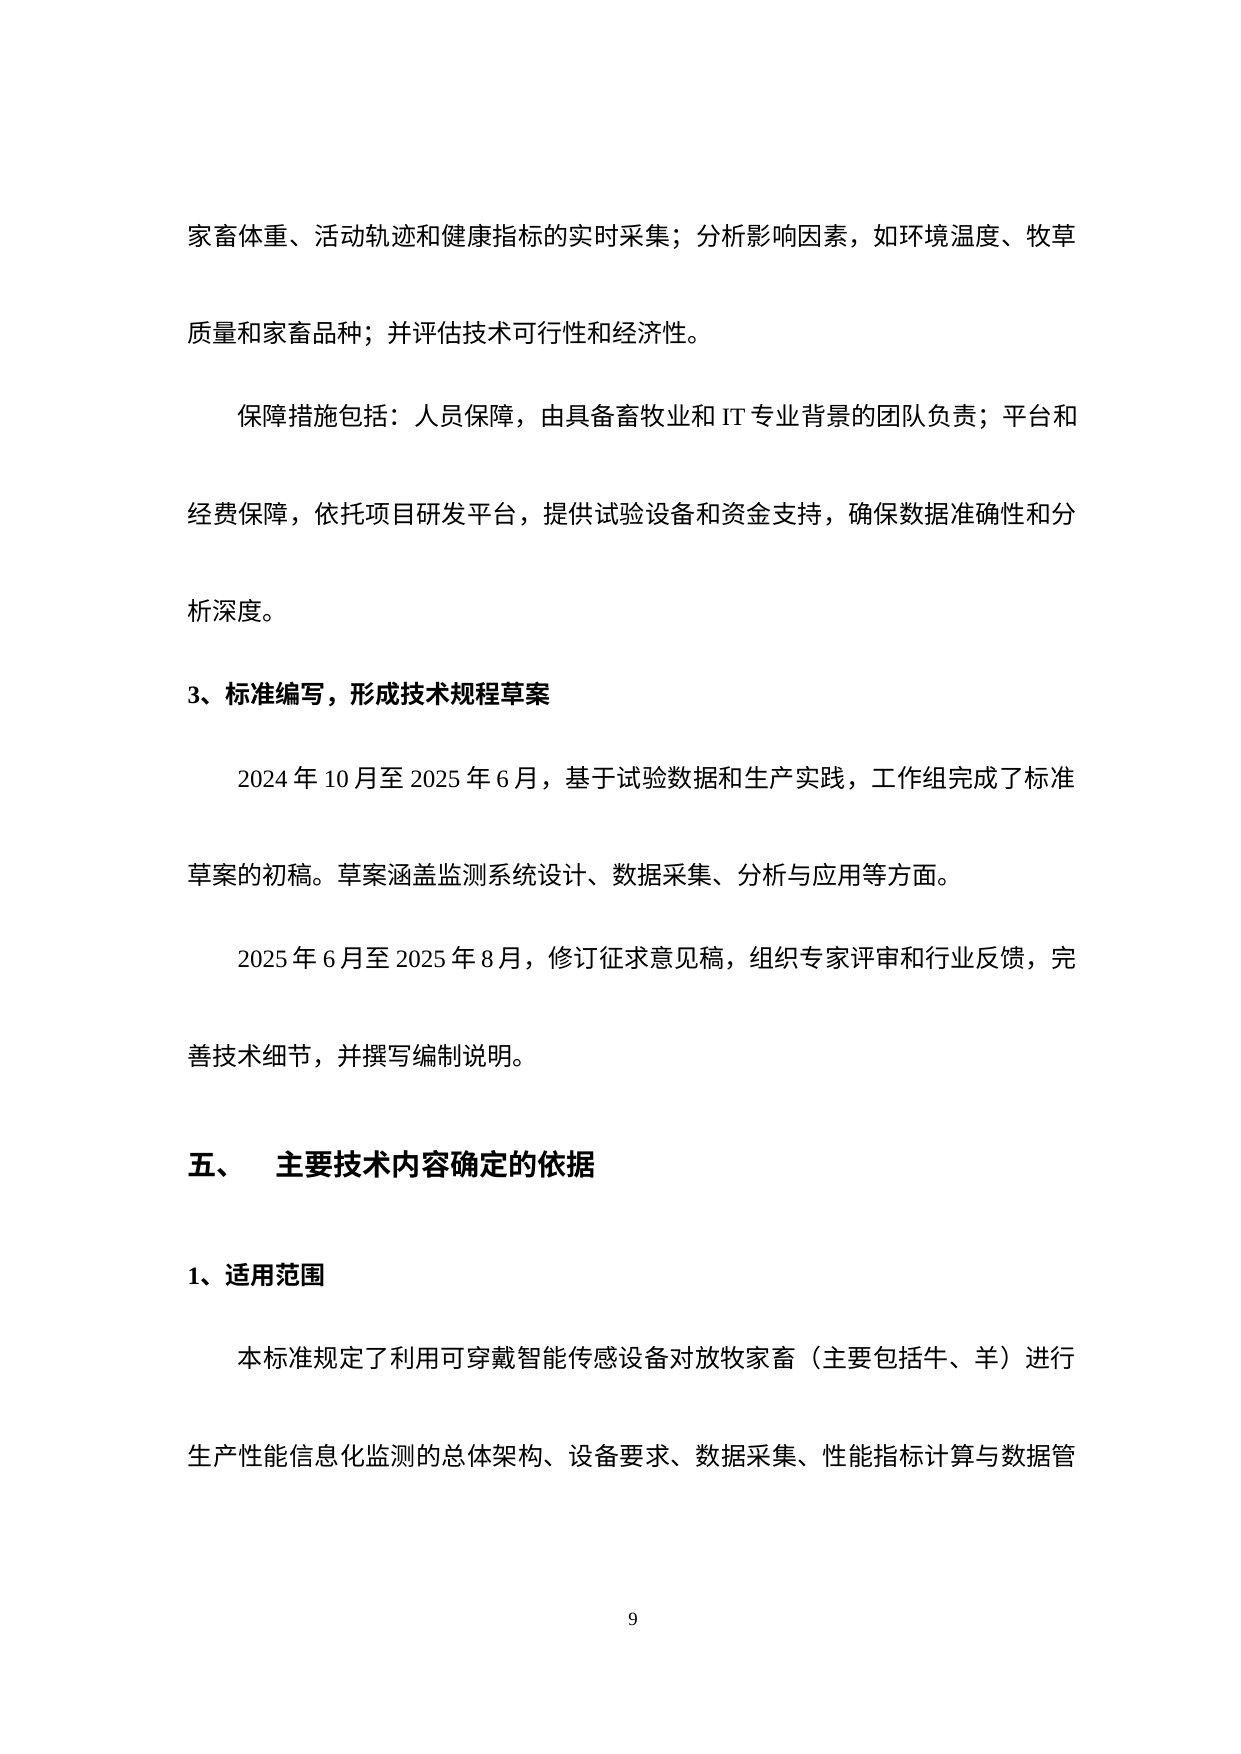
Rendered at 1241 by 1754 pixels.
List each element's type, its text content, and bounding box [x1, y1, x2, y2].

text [187, 1324, 1078, 1487]
text 1、适用范围 [187, 1241, 1078, 1306]
text 3、标准编写，形成技术规程草案 [187, 661, 1078, 726]
text 2024年10月至2025年6月，基于试验数据和生产实践，工作组完成了标准草案的初稿。草案涵盖监测系统设计、数据采集、分析与应用等方面。 [187, 744, 1078, 906]
text 2025年6月至2025年8月，修订征求意见稿，组织专家评审和行业反馈，完善技术细节，并撰写编制说明。 [187, 924, 1078, 1087]
subtitle 主要技术内容确定的依据 [187, 1130, 1078, 1195]
text 保障措施包括：人员保障，由具备畜牧业和IT专业背景的团队负责；平台和经费保障，依托项目研发平台，提供试验设备和资金支持，确保数据准确性和分析深度。 [187, 382, 1078, 642]
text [187, 202, 1078, 364]
